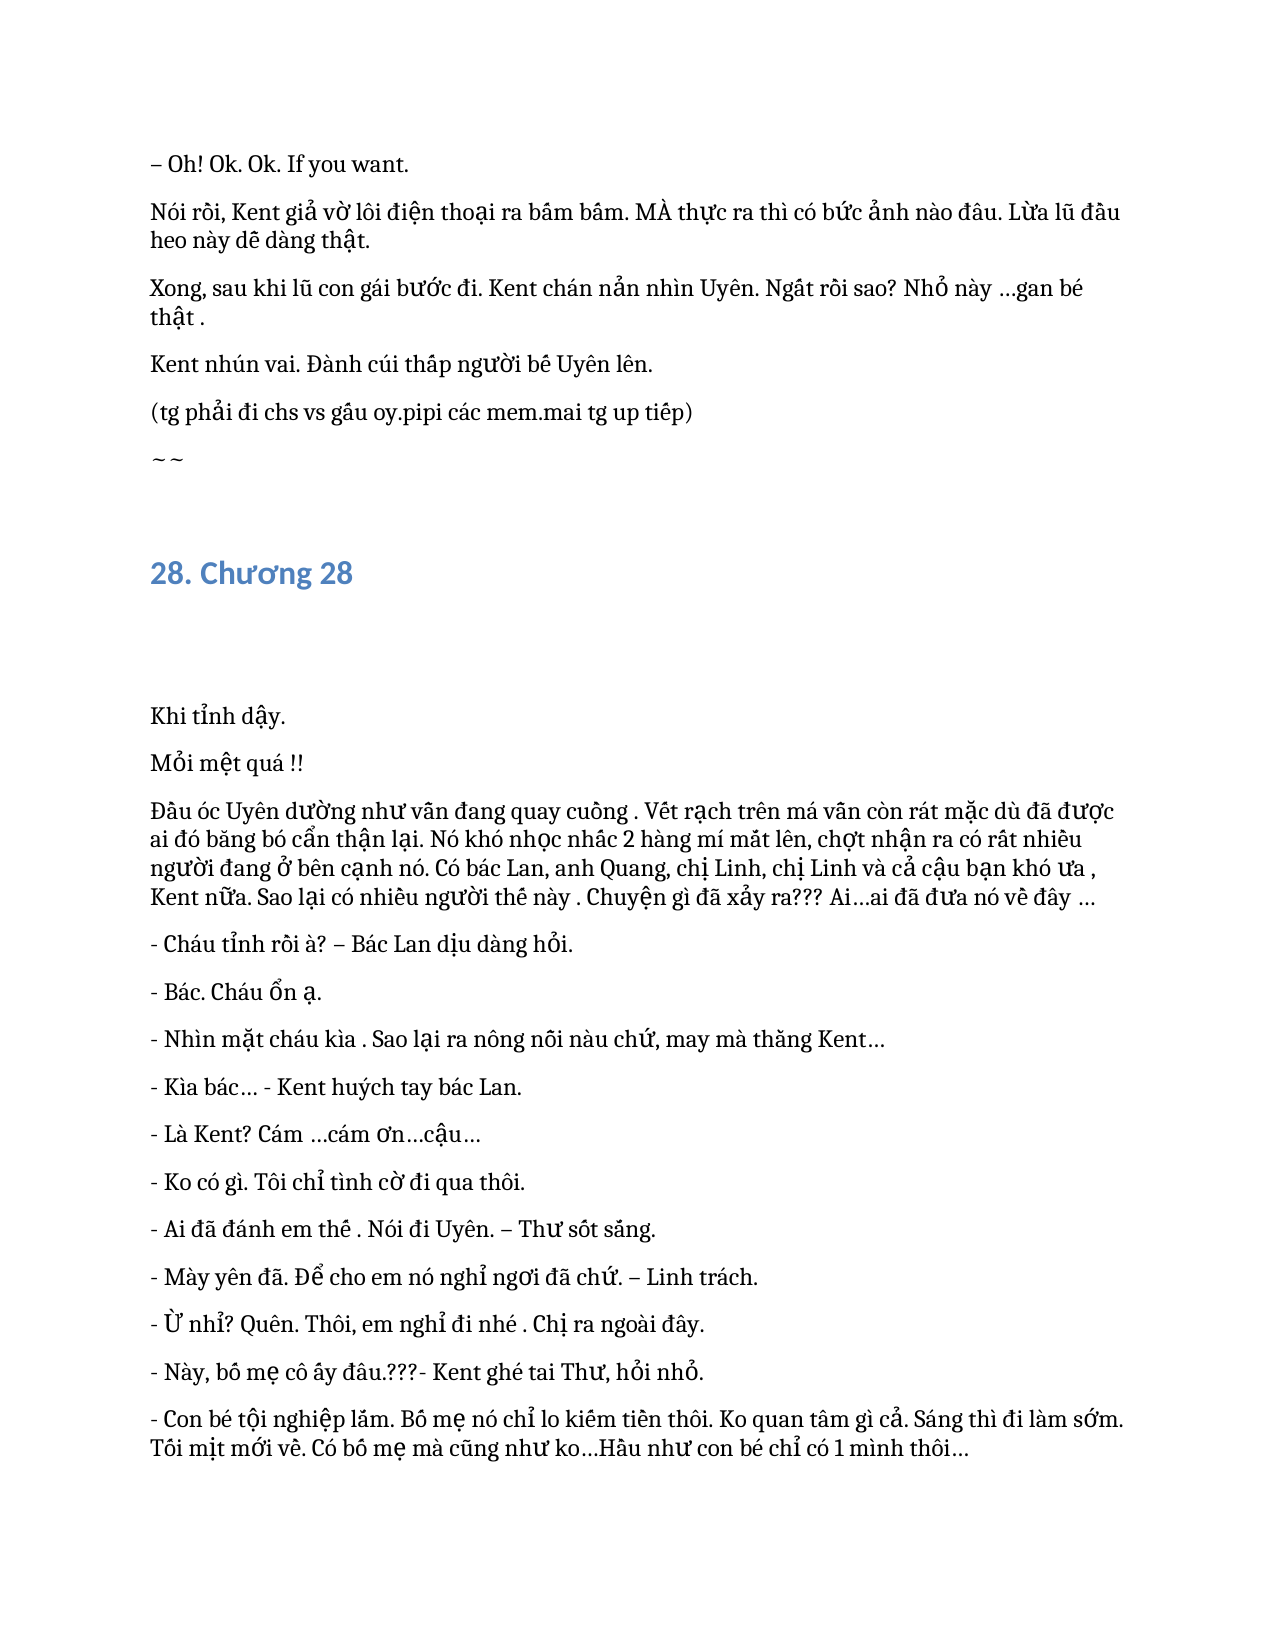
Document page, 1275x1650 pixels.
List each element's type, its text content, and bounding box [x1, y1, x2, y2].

text - Mày yên đã. Để cho em nó nghỉ ngơi đã chứ. – Linh trách. [150, 1263, 1125, 1292]
text - Ko có gì. Tôi chỉ tình cờ đi qua thôi. [150, 1168, 1125, 1197]
subtitle 28. Chương 28 [150, 552, 1125, 593]
text Nói rồi, Kent giả vờ lôi điện thoại ra bấm bấm. MÀ thực ra thì có bức ảnh nào đâu. Lừa lũ đầu heo này dễ dàng thật. [150, 197, 1125, 255]
text - Là Kent? Cám …cám ơn…cậu… [150, 1120, 1125, 1149]
text - Bác. Cháu ổn ạ. [150, 978, 1125, 1007]
text - Ừ nhỉ? Quên. Thôi, em nghỉ đi nhé . Chị ra ngoài đây. [150, 1310, 1125, 1339]
text - Cháu tỉnh rồi à? – Bác Lan dịu dàng hỏi. [150, 930, 1125, 959]
text Khi tỉnh dậy. [150, 702, 1125, 730]
text - Ai đã đánh em thế . Nói đi Uyên. – Thư sốt sắng. [150, 1215, 1125, 1244]
text Xong, sau khi lũ con gái bước đi. Kent chán nản nhìn Uyên. Ngất rồi sao? Nhỏ này …gan bé thật . [150, 274, 1125, 331]
text – Oh! Ok. Ok. If you want. [150, 150, 1125, 179]
text - Nhìn mặt cháu kìa . Sao lại ra nông nỗi nàu chứ, may mà thằng Kent… [150, 1025, 1125, 1054]
text - Kìa bác… - Kent huých tay bác Lan. [150, 1073, 1125, 1102]
text ~~ [150, 445, 1125, 531]
text Đầu óc Uyên dường như vẫn đang quay cuồng . Vết rạch trên má vẫn còn rát mặc dù đã được ai đó băng bó cẩn thận lại. Nó khó nhọc nhấc 2 hàng mí mắt lên, chợt nhận ra có rất nhiều người đang ở bên cạnh nó. Có bác Lan, anh Quang, chị Linh, chị Linh và cả cậu bạn khó ưa , Kent nữa. Sao lại có nhiều người thế này . Chuyện gì đã xảy ra??? Ai…ai đã đưa nó về đây … [150, 797, 1125, 912]
text - Con bé tội nghiệp lắm. Bố mẹ nó chỉ lo kiếm tiền thôi. Ko quan tâm gì cả. Sáng thì đi làm sớm. Tối mịt mới về. Có bố mẹ mà cũng như ko…Hầu như con bé chỉ có 1 mình thôi… [150, 1405, 1125, 1463]
text (tg phải đi chs vs gấu oy.pipi các mem.mai tg up tiếp) [150, 397, 1125, 426]
text Mỏi mệt quá !! [150, 749, 1125, 778]
text Kent nhún vai. Đành cúi thấp người bế Uyên lên. [150, 350, 1125, 379]
text - Này, bố mẹ cô ấy đâu.???- Kent ghé tai Thư, hỏi nhỏ. [150, 1358, 1125, 1387]
